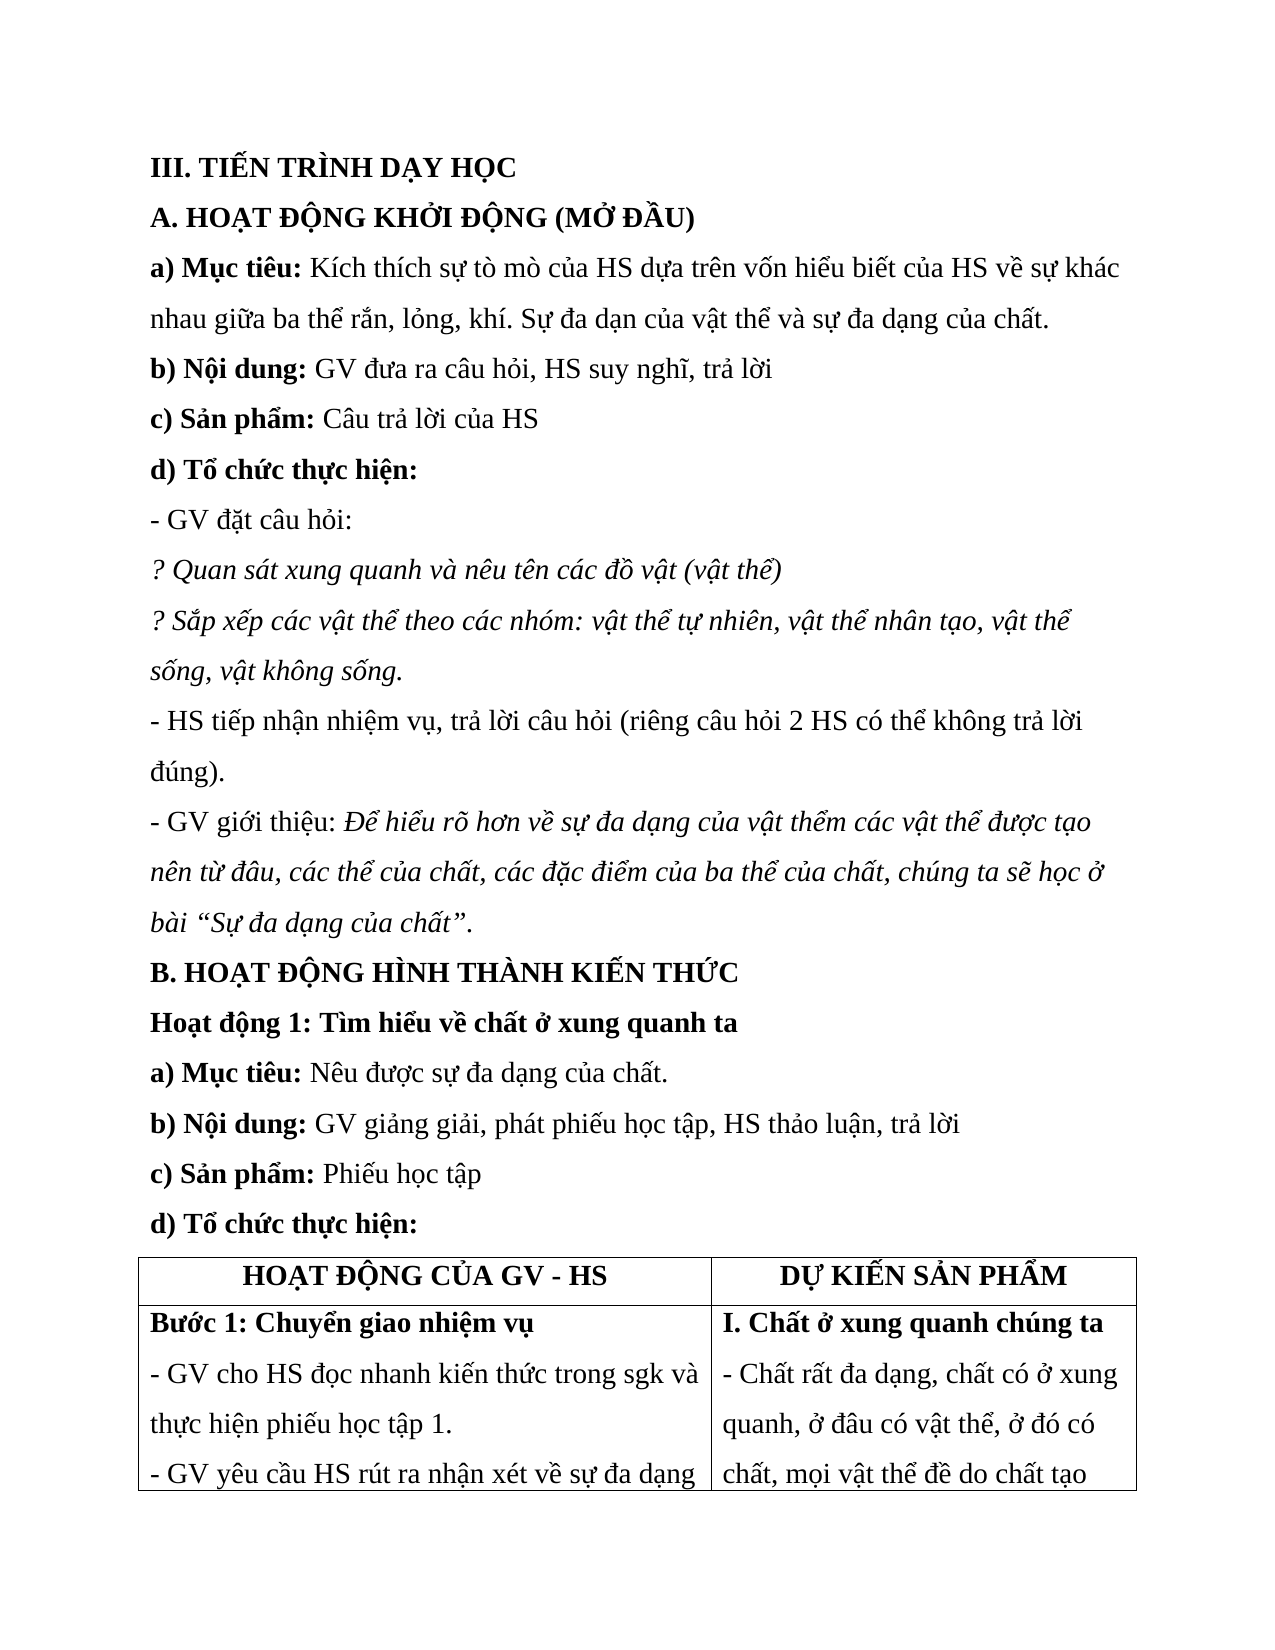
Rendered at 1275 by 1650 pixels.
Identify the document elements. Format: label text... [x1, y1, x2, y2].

text a) Mục tiêu: Nêu được sự đa dạng của chất. [150, 1056, 1125, 1089]
text a) Mục tiêu: Kích thích sự tò mò của HS dựa trên vốn hiểu biết của HS về sự khác nhau giữa ba thể rắn, lỏng, khí. Sự đa dạn của vật thể và sự đa dạng của chất. [150, 251, 1125, 334]
text B. HOẠT ĐỘNG HÌNH THÀNH KIẾN THỨC [150, 955, 1125, 988]
text A. HOẠT ĐỘNG KHỞI ĐỘNG (MỞ ĐẦU) [150, 200, 1125, 234]
text b) Nội dung: GV giảng giải, phát phiếu học tập, HS thảo luận, trả lời [150, 1106, 1125, 1139]
text b) Nội dung: GV đưa ra câu hỏi, HS suy nghĩ, trả lời [150, 351, 1125, 385]
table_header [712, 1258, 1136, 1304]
text - GV đặt câu hỏi: [150, 502, 1125, 536]
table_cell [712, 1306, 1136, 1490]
text ? Sắp xếp các vật thể theo các nhóm: vật thể tự nhiên, vật thể nhân tạo, vật thể sống, vật không sống. [150, 603, 1125, 687]
text III. TIẾN TRÌNH DẠY HỌC [150, 150, 1125, 183]
text c) Sản phẩm: Câu trả lời của HS [150, 402, 1125, 435]
text c) Sản phẩm: Phiếu học tập [150, 1156, 1125, 1190]
text ? Quan sát xung quanh và nêu tên các đồ vật (vật thể) [150, 552, 1125, 586]
text Hoạt động 1: Tìm hiểu về chất ở xung quanh ta [150, 1005, 1125, 1039]
text - HS tiếp nhận nhiệm vụ, trả lời câu hỏi (riêng câu hỏi 2 HS có thể không trả lời đúng). [150, 703, 1125, 787]
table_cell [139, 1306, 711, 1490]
text - GV giới thiệu: Để hiểu rõ hơn về sự đa dạng của vật thểm các vật thể được tạo nên từ đâu, các thể của chất, các đặc điểm của ba thể của chất, chúng ta sẽ học ở bài “Sự đa dạng của chất”. [150, 804, 1125, 938]
text d) Tổ chức thực hiện: [150, 1207, 1125, 1240]
text d) Tổ chức thực hiện: [150, 452, 1125, 485]
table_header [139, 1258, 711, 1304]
